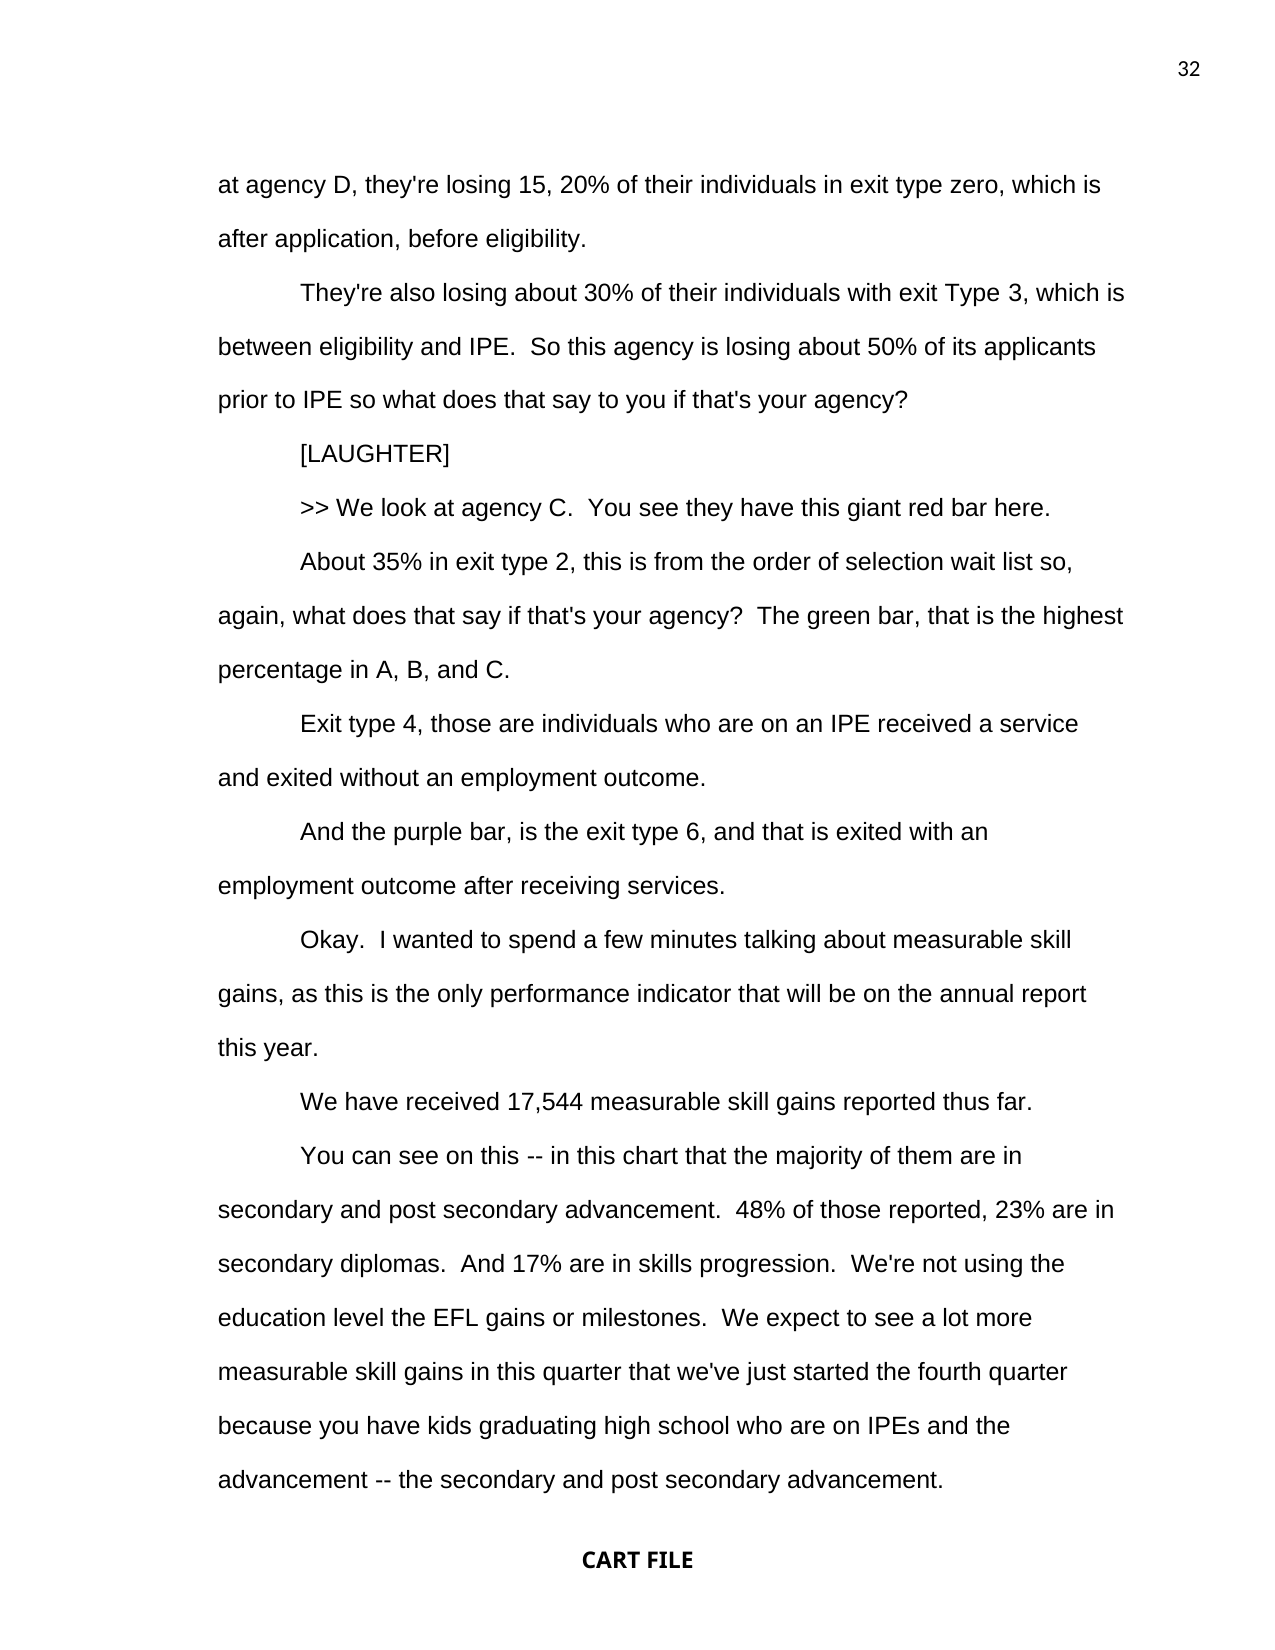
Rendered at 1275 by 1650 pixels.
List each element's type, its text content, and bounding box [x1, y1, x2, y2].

text Okay. I wanted to spend a few minutes talking about measurable skill gains, as this is the only performance indicator that will be on the annual report this year. [218, 905, 1125, 1067]
text They're also losing about 30% of their individuals with exit Type 3, which is between eligibility and IPE. So this agency is losing about 50% of its applicants prior to IPE so what does that say to you if that's your agency? [218, 258, 1125, 420]
text You can see on this -- in this chart that the majority of them are in secondary and post secondary advancement. 48% of those reported, 23% are in secondary diplomas. And 17% are in skills progression. We're not using the education level the EFL gains or milestones. We expect to see a lot more measurable skill gains in this quarter that we've just started the fourth quarter because you have kids graduating high school who are on IPEs and the advancement -- the secondary and post secondary advancement. [218, 1121, 1125, 1499]
text Exit type 4, those are individuals who are on an IPE received a service and exited without an employment outcome. [218, 689, 1125, 797]
text And the purple bar, is the exit type 6, and that is exited with an employment outcome after receiving services. [218, 797, 1125, 905]
text About 35% in exit type 2, this is from the order of selection wait list so, again, what does that say if that's your agency? The green bar, that is the highest percentage in A, B, and C. [218, 528, 1125, 689]
text >> We look at agency C. You see they have this giant red bar here. [218, 474, 1125, 528]
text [218, 150, 1125, 258]
text [LAUGHTER] [218, 420, 1125, 474]
text We have received 17,544 measurable skill gains reported thus far. [218, 1067, 1125, 1121]
